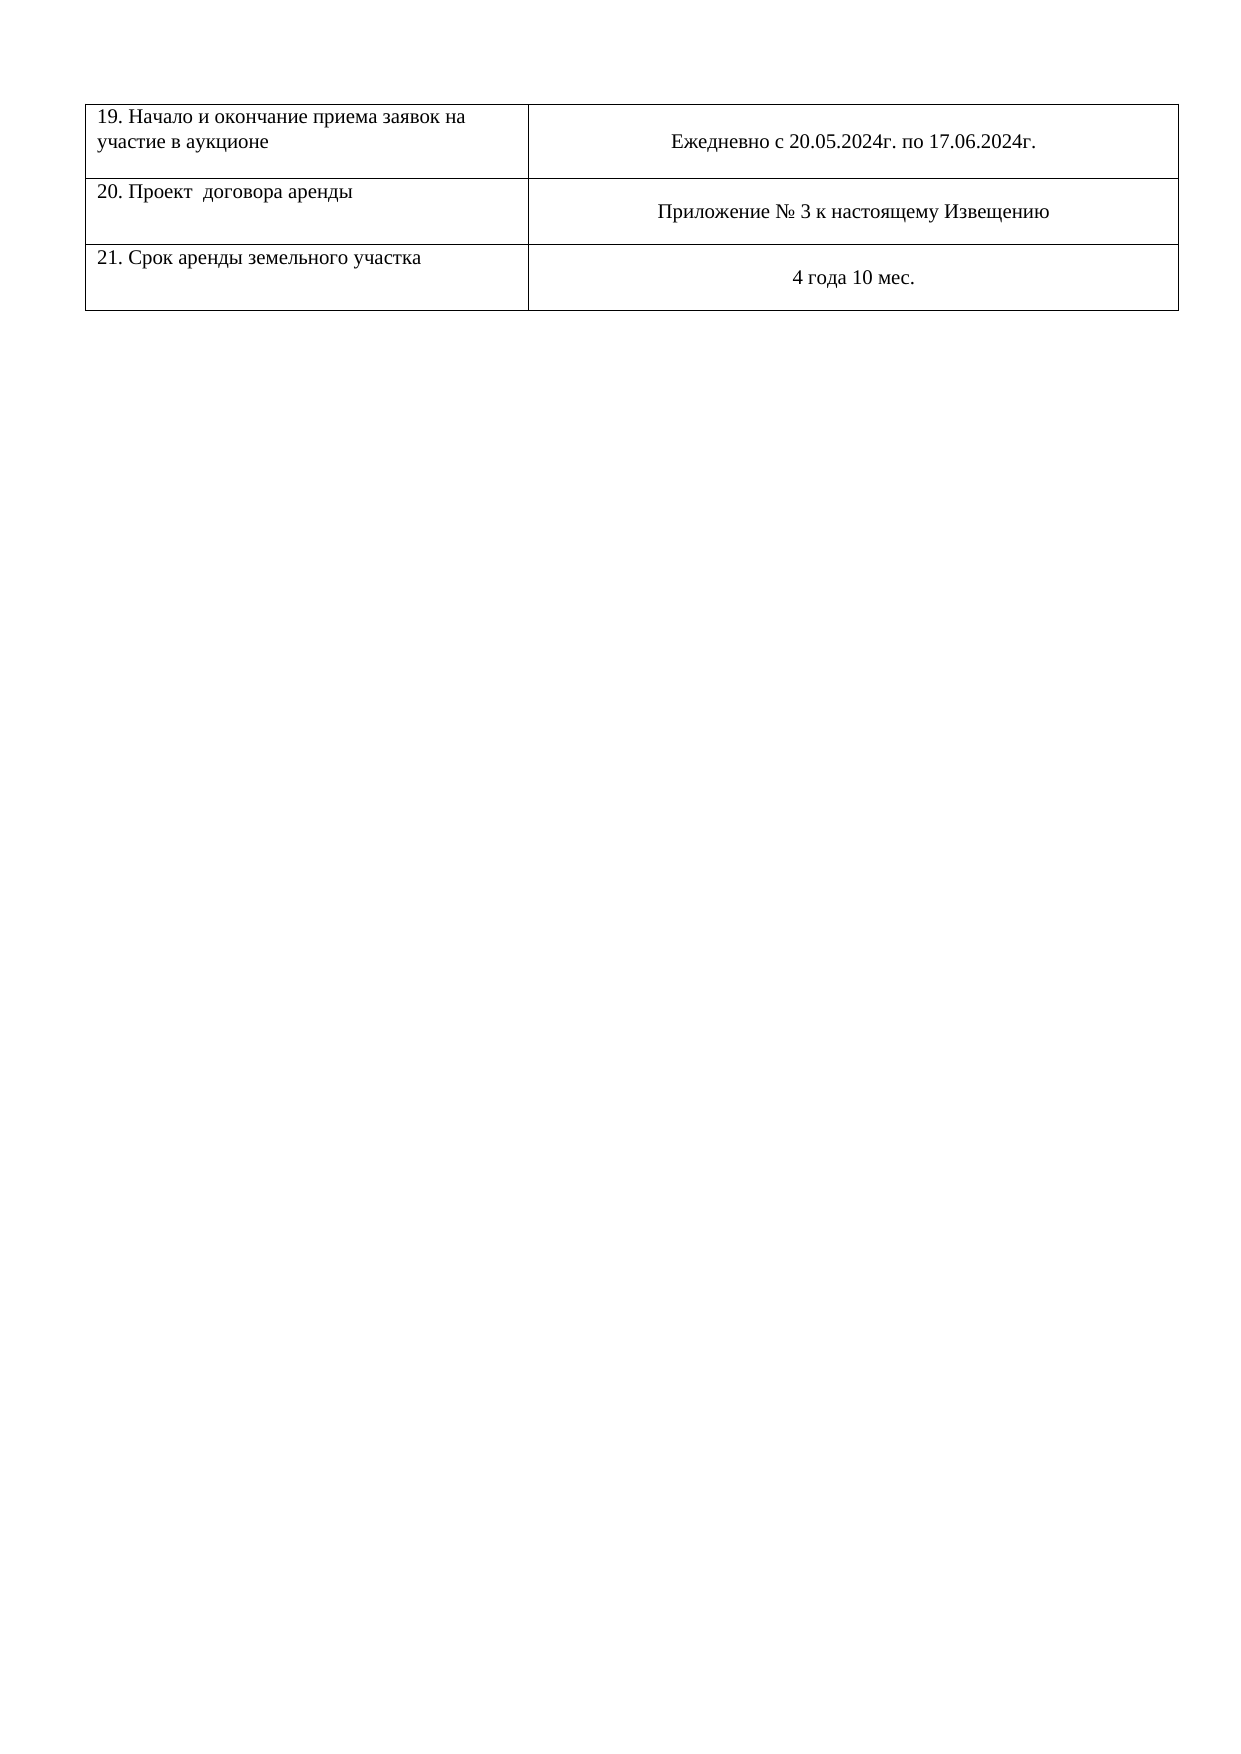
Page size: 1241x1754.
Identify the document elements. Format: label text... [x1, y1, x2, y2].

table_cell Приложение № 3 к настоящему Извещению [529, 179, 1178, 244]
table_cell 19. Начало и окончание приема заявок на участие в аукционе [86, 105, 528, 178]
table_cell 4 года 10 мес. [529, 245, 1178, 309]
table_cell 20. Проект договора аренды [86, 179, 528, 244]
table_cell 21. Срок аренды земельного участка [86, 245, 528, 309]
table_cell Ежедневно с 20.05.2024г. по 17.06.2024г. [529, 105, 1178, 178]
